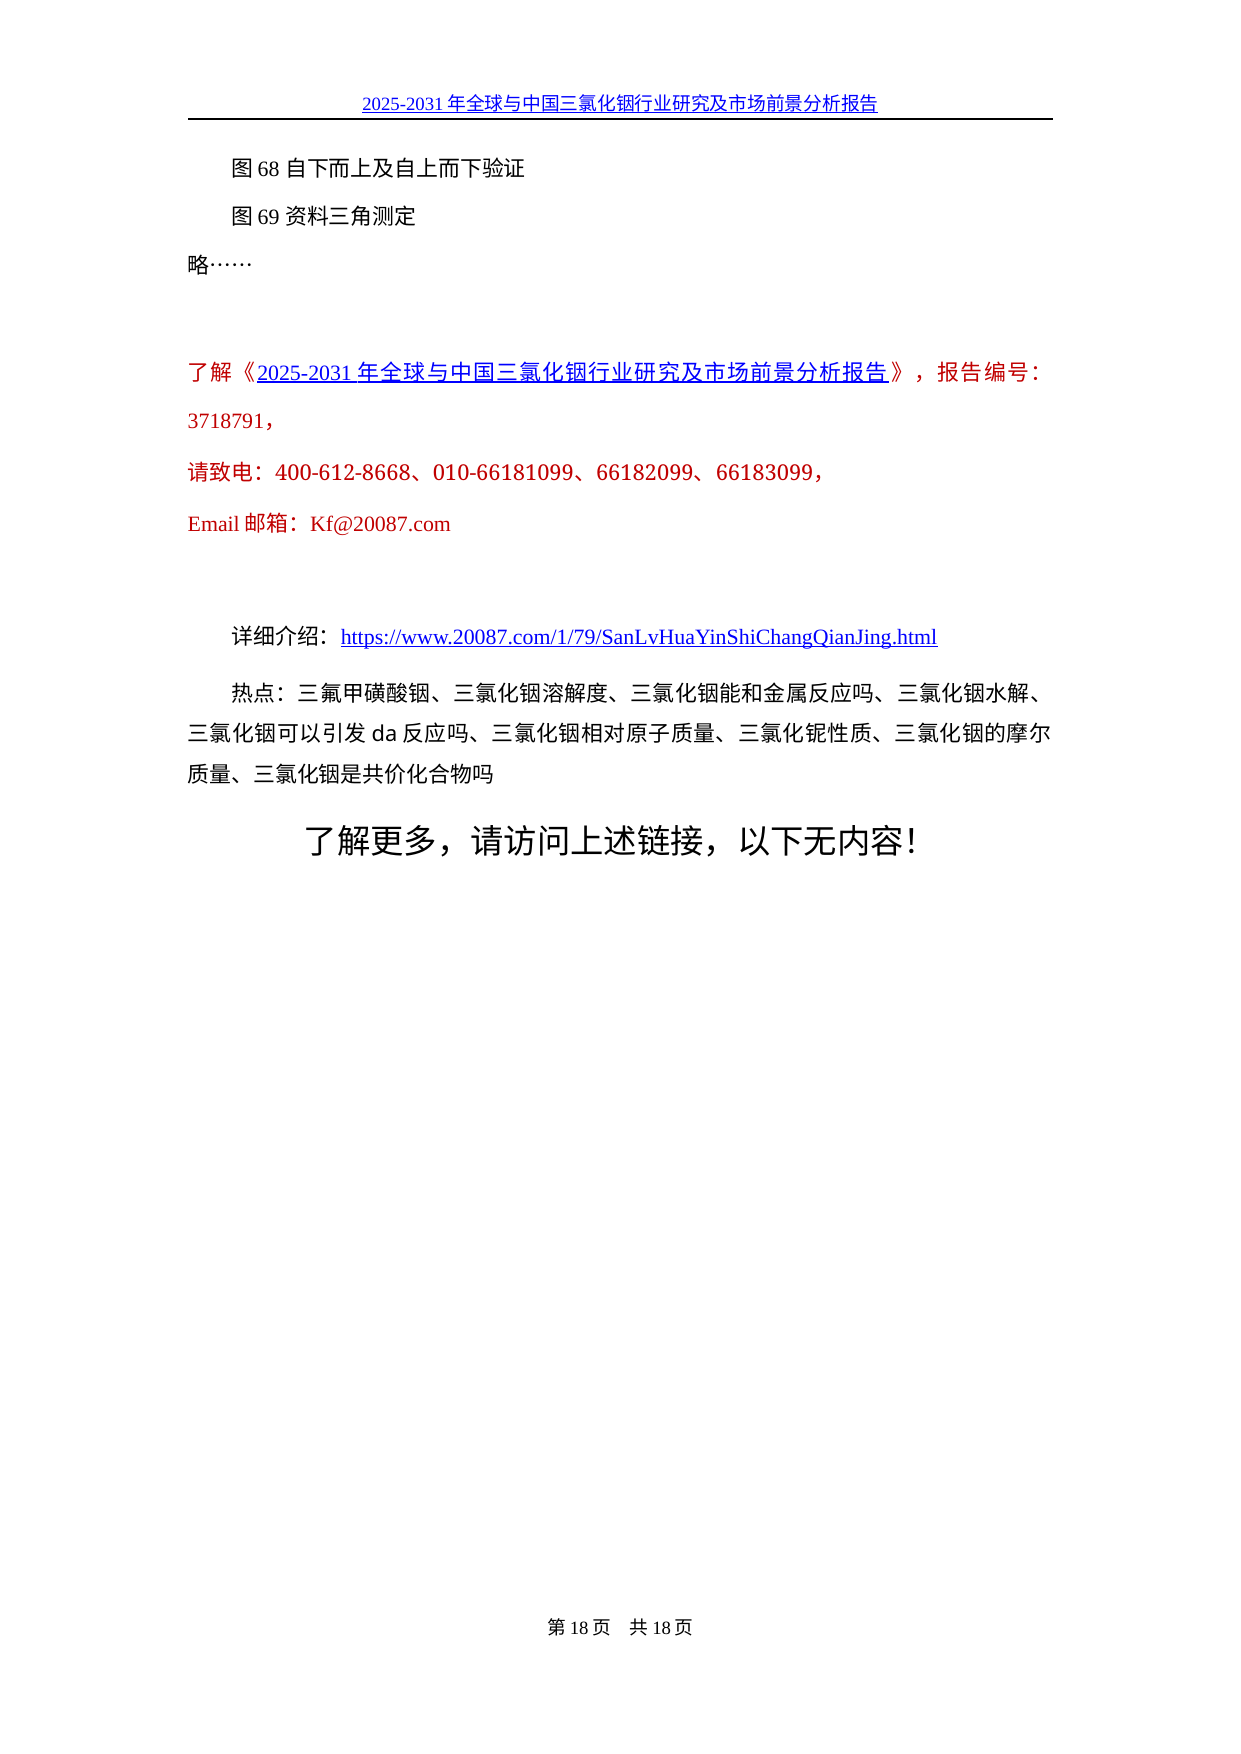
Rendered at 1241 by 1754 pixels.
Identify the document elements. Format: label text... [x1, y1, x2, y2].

text 详细介绍：https://www.20087.com/1/79/SanLvHuaYinShiChangQianJing.html [187, 619, 1053, 651]
title 了解更多，请访问上述链接，以下无内容！ [187, 807, 1053, 872]
text Email邮箱：Kf@20087.com [187, 506, 1053, 538]
text 热点：三氟甲磺酸铟、三氯化铟溶解度、三氯化铟能和金属反应吗、三氯化铟水解、三氯化铟可以引发da反应吗、三氯化铟相对原子质量、三氯化铌性质、三氯化铟的摩尔质量、三氯化铟是共价化合物吗 [187, 676, 1053, 789]
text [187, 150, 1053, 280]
text 请致电：400-612-8668、010-66181099、66182099、66183099， [187, 454, 1053, 487]
text 了解《2025-2031年全球与中国三氯化铟行业研究及市场前景分析报告》，报告编号：3718791， [187, 354, 1053, 435]
